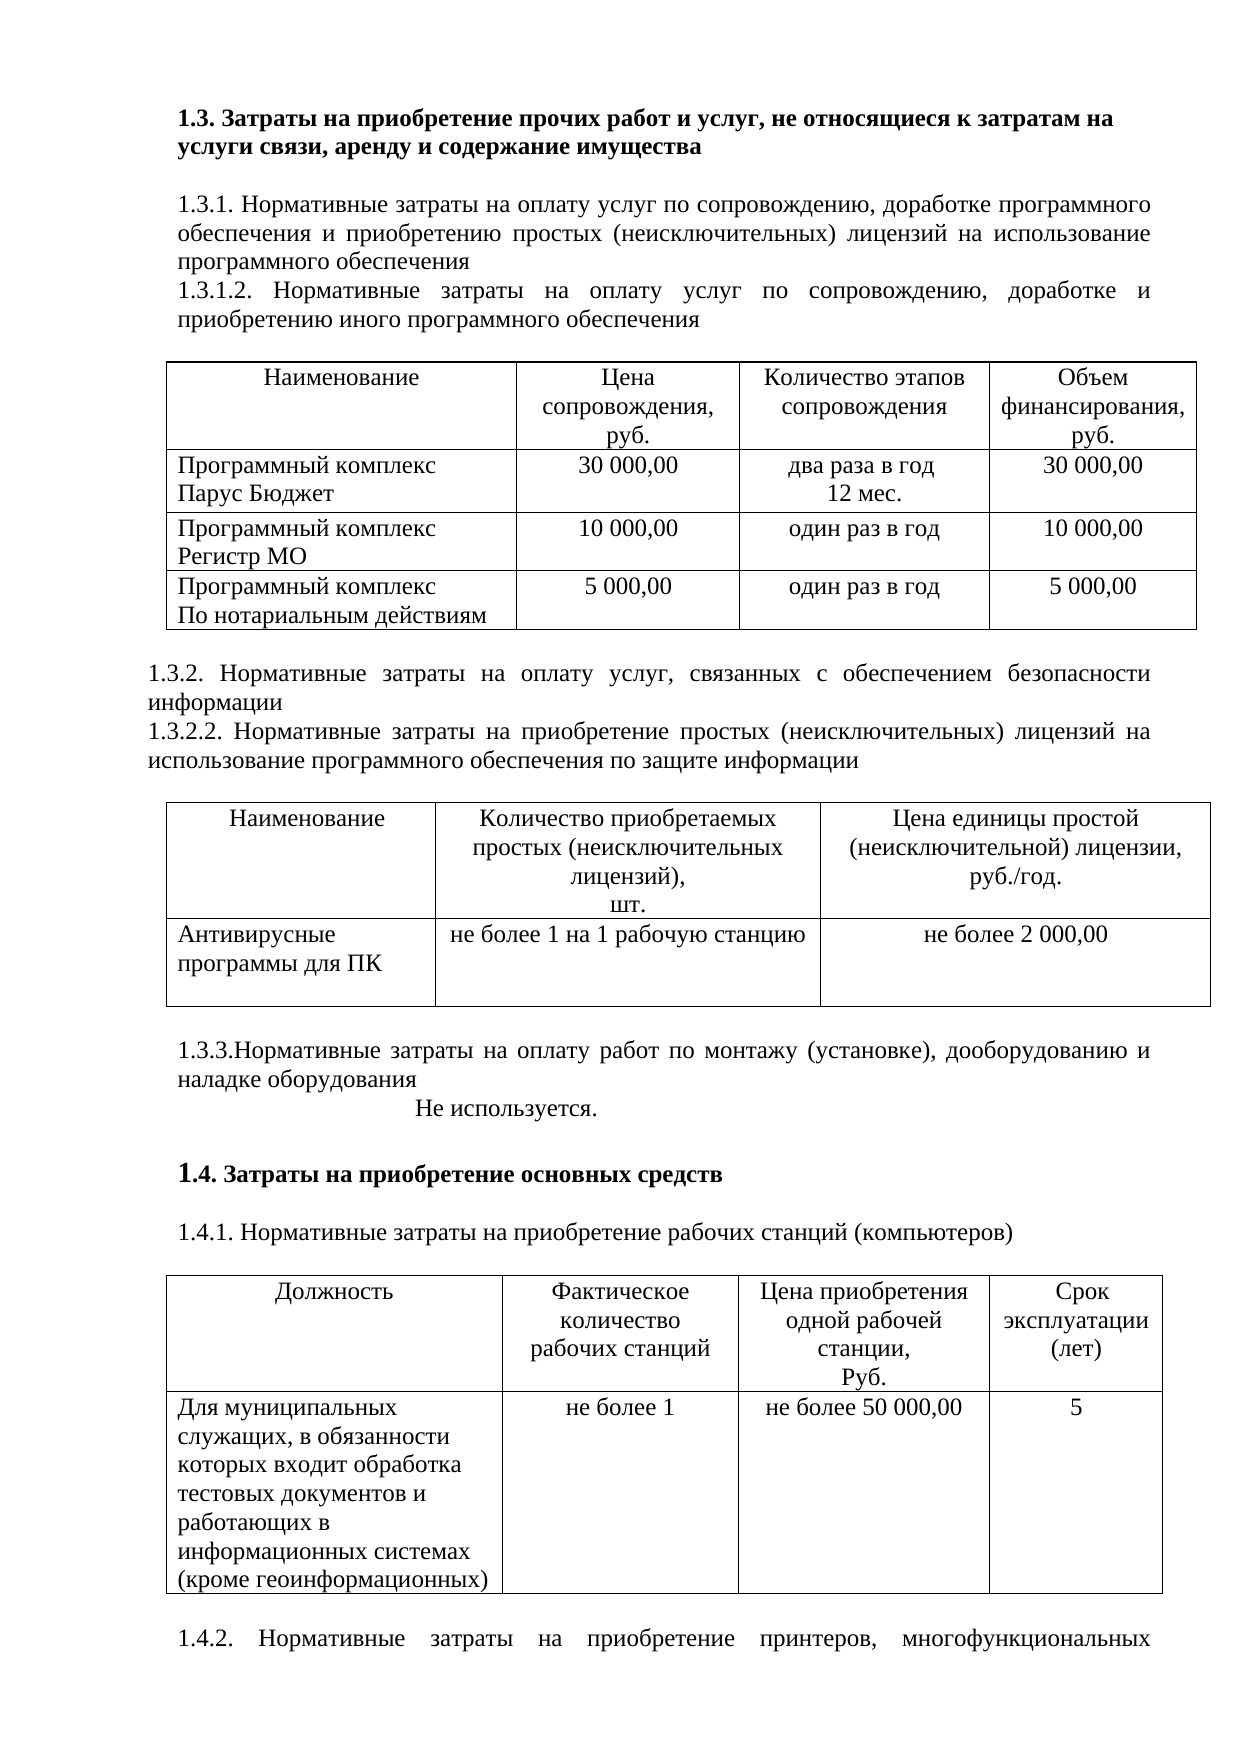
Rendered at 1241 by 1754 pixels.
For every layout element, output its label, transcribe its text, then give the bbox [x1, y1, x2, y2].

table_header Срок эксплуатации (лет) [990, 1276, 1162, 1391]
table_cell не более 50 000,00 [739, 1392, 989, 1593]
text 1.3.3.Нормативные затраты на оплату работ по монтажу (установке), дооборудованию и наладке оборудования [177, 1035, 1152, 1093]
text 1.3. Затраты на приобретение прочих работ и услуг, не относящиеся к затратам на услуги связи, аренду и содержание имущества [177, 103, 1152, 160]
table_header Наименование [167, 803, 435, 918]
table_header Объем финансирования, руб. [990, 363, 1196, 449]
table_cell 5 [990, 1392, 1162, 1593]
table_cell не более 1 на 1 рабочую станцию [436, 919, 820, 1006]
table_cell не более 2 000,00 [821, 919, 1210, 1006]
table_header Наименование [167, 363, 516, 449]
table_cell не более 1 [503, 1392, 738, 1593]
table_cell Антивирусные программы для ПК [167, 919, 435, 1006]
table_cell два раза в год 12 мес. [740, 450, 989, 512]
table_header Цена сопровождения, руб. [517, 363, 739, 449]
table_cell 5 000,00 [990, 571, 1196, 629]
table_cell 5 000,00 [517, 571, 739, 629]
table_cell Программный комплекс Парус Бюджет [167, 450, 516, 512]
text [177, 1623, 1152, 1652]
table_header Количество этапов сопровождения [740, 363, 989, 449]
text 1.4.1. Нормативные затраты на приобретение рабочих станций (компьютеров) [177, 1217, 1152, 1246]
table_cell Программный комплекс По нотариальным действиям [167, 571, 516, 629]
table_cell 30 000,00 [990, 450, 1196, 512]
table_header Должность [167, 1276, 502, 1391]
table_header Фактическое количество рабочих станций [503, 1276, 738, 1391]
table_cell Для муниципальных служащих, в обязанности которых входит обработка тестовых документов и работающих в информационных системах (кроме геоинформационных) [167, 1392, 502, 1593]
table_cell один раз в год [740, 513, 989, 570]
table_cell один раз в год [740, 571, 989, 629]
text 1.3.2. Нормативные затраты на оплату услуг, связанных с обеспечением безопасности информации [148, 658, 1152, 716]
table_cell 10 000,00 [517, 513, 739, 570]
text 1.3.1. Нормативные затраты на оплату услуг по сопровождению, доработке программного обеспечения и приобретению простых (неисключительных) лицензий на использование программного обеспечения [177, 189, 1152, 275]
text 1.4. Затраты на приобретение основных средств [177, 1155, 1152, 1189]
table_header Цена приобретения одной рабочей станции, Руб. [739, 1276, 989, 1391]
text 1.3.2.2. Нормативные затраты на приобретение простых (неисключительных) лицензий на использование программного обеспечения по защите информации [148, 716, 1152, 773]
table_header Цена единицы простой (неисключительной) лицензии, руб./год. [821, 803, 1210, 918]
table_header Количество приобретаемых простых (неисключительных лицензий), шт. [436, 803, 820, 918]
table_cell Программный комплекс Регистр МО [167, 513, 516, 570]
table_cell 30 000,00 [517, 450, 739, 512]
table_cell 10 000,00 [990, 513, 1196, 570]
text 1.3.1.2. Нормативные затраты на оплату услуг по сопровождению, доработке и приобретению иного программного обеспечения [177, 275, 1152, 333]
text Не используется. [177, 1093, 1152, 1122]
